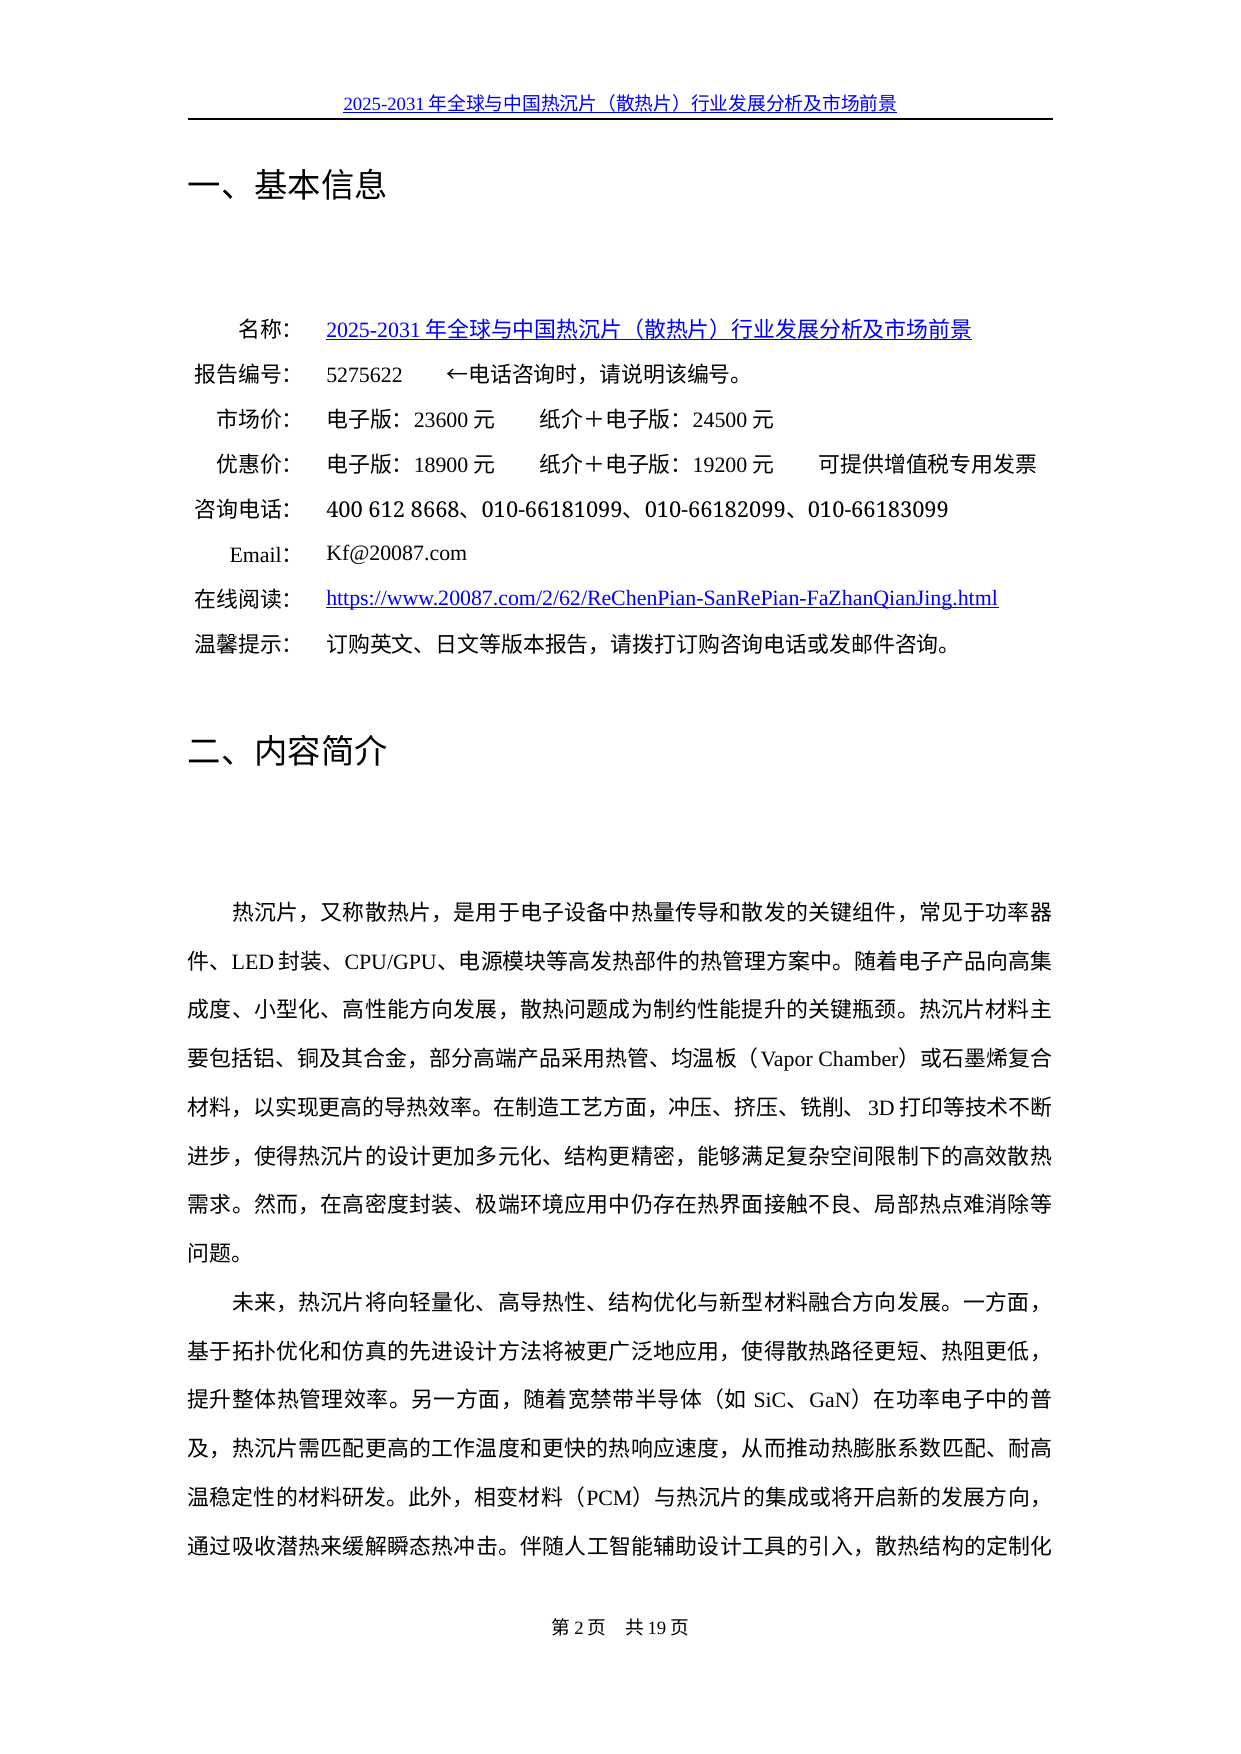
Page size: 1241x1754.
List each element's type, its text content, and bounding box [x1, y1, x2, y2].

table_cell 在线阅读： [167, 582, 315, 627]
table_cell 报告编号： [167, 357, 315, 402]
table_cell 市场价： [167, 402, 315, 447]
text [187, 894, 1053, 1561]
table_cell 优惠价： [167, 447, 315, 492]
table_cell [315, 582, 1073, 627]
title 二、内容简介 [187, 717, 1053, 782]
table_cell Email： [167, 537, 315, 582]
table_header 名称： [167, 312, 315, 357]
table_cell 电子版：18900 元 纸介＋电子版：19200 元 可提供增值税专用发票 [315, 447, 1073, 492]
table_cell 电子版：23600 元 纸介＋电子版：24500 元 [315, 402, 1073, 447]
table_cell 订购英文、日文等版本报告，请拨打订购咨询电话或发邮件咨询。 [315, 627, 1073, 672]
table_cell 温馨提示： [167, 627, 315, 672]
table_cell 咨询电话： [167, 492, 315, 537]
table_cell 5275622 ←电话咨询时，请说明该编号。 [315, 357, 1073, 402]
table_cell Kf@20087.com [315, 537, 1073, 582]
table_header 2025-2031年全球与中国热沉片（散热片）行业发展分析及市场前景 [315, 312, 1073, 357]
title 一、基本信息 [187, 150, 1053, 215]
table_cell 400 612 8668、010-66181099、010-66182099、010-66183099 [315, 492, 1073, 537]
